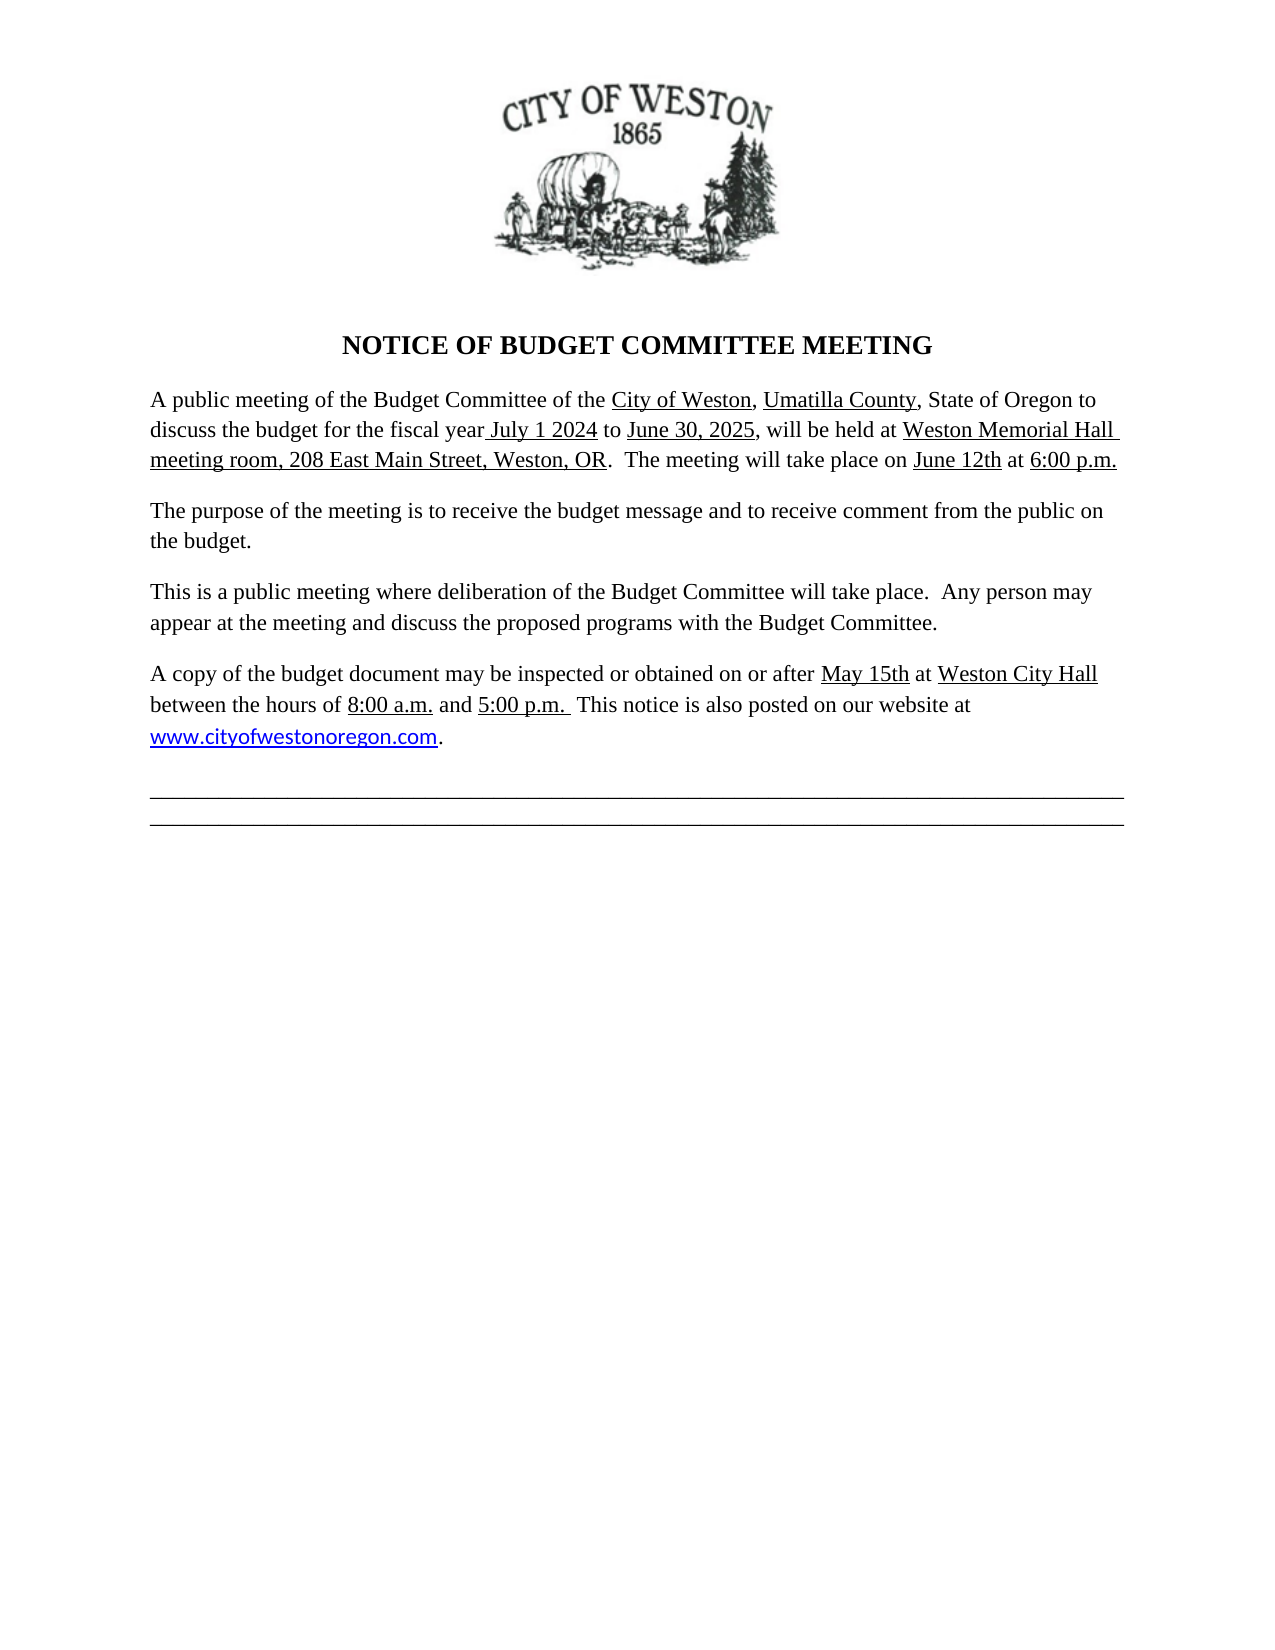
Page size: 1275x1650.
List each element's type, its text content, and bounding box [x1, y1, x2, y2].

text NOTICE OF BUDGET COMMITTEE MEETING [150, 329, 1125, 360]
text This is a public meeting where deliberation of the Budget Committee will take place. Any person may appear at the meeting and discuss the proposed programs with the Budget Committee. [150, 578, 1125, 635]
picture [486, 75, 789, 276]
text A public meeting of the Budget Committee of the City of Weston, Umatilla County, State of Oregon to discuss the budget for the fiscal year July 1 2024 to June 30, 2025, will be held at Weston Memorial Hall meeting room, 208 East Main Street, Weston, OR. The meeting will take place on June 12th at 6:00 p.m. [150, 386, 1125, 472]
text __________________________________________________________________________________________________________________________________________________________________________ [150, 775, 1125, 828]
text The purpose of the meeting is to receive the budget message and to receive comment from the public on the budget. [150, 497, 1125, 554]
text A copy of the budget document may be inspected or obtained on or after May 15th at Weston City Hall between the hours of 8:00 a.m. and 5:00 p.m. This notice is also posted on our website at www.cityofwestonoregon.com. [150, 659, 1125, 750]
